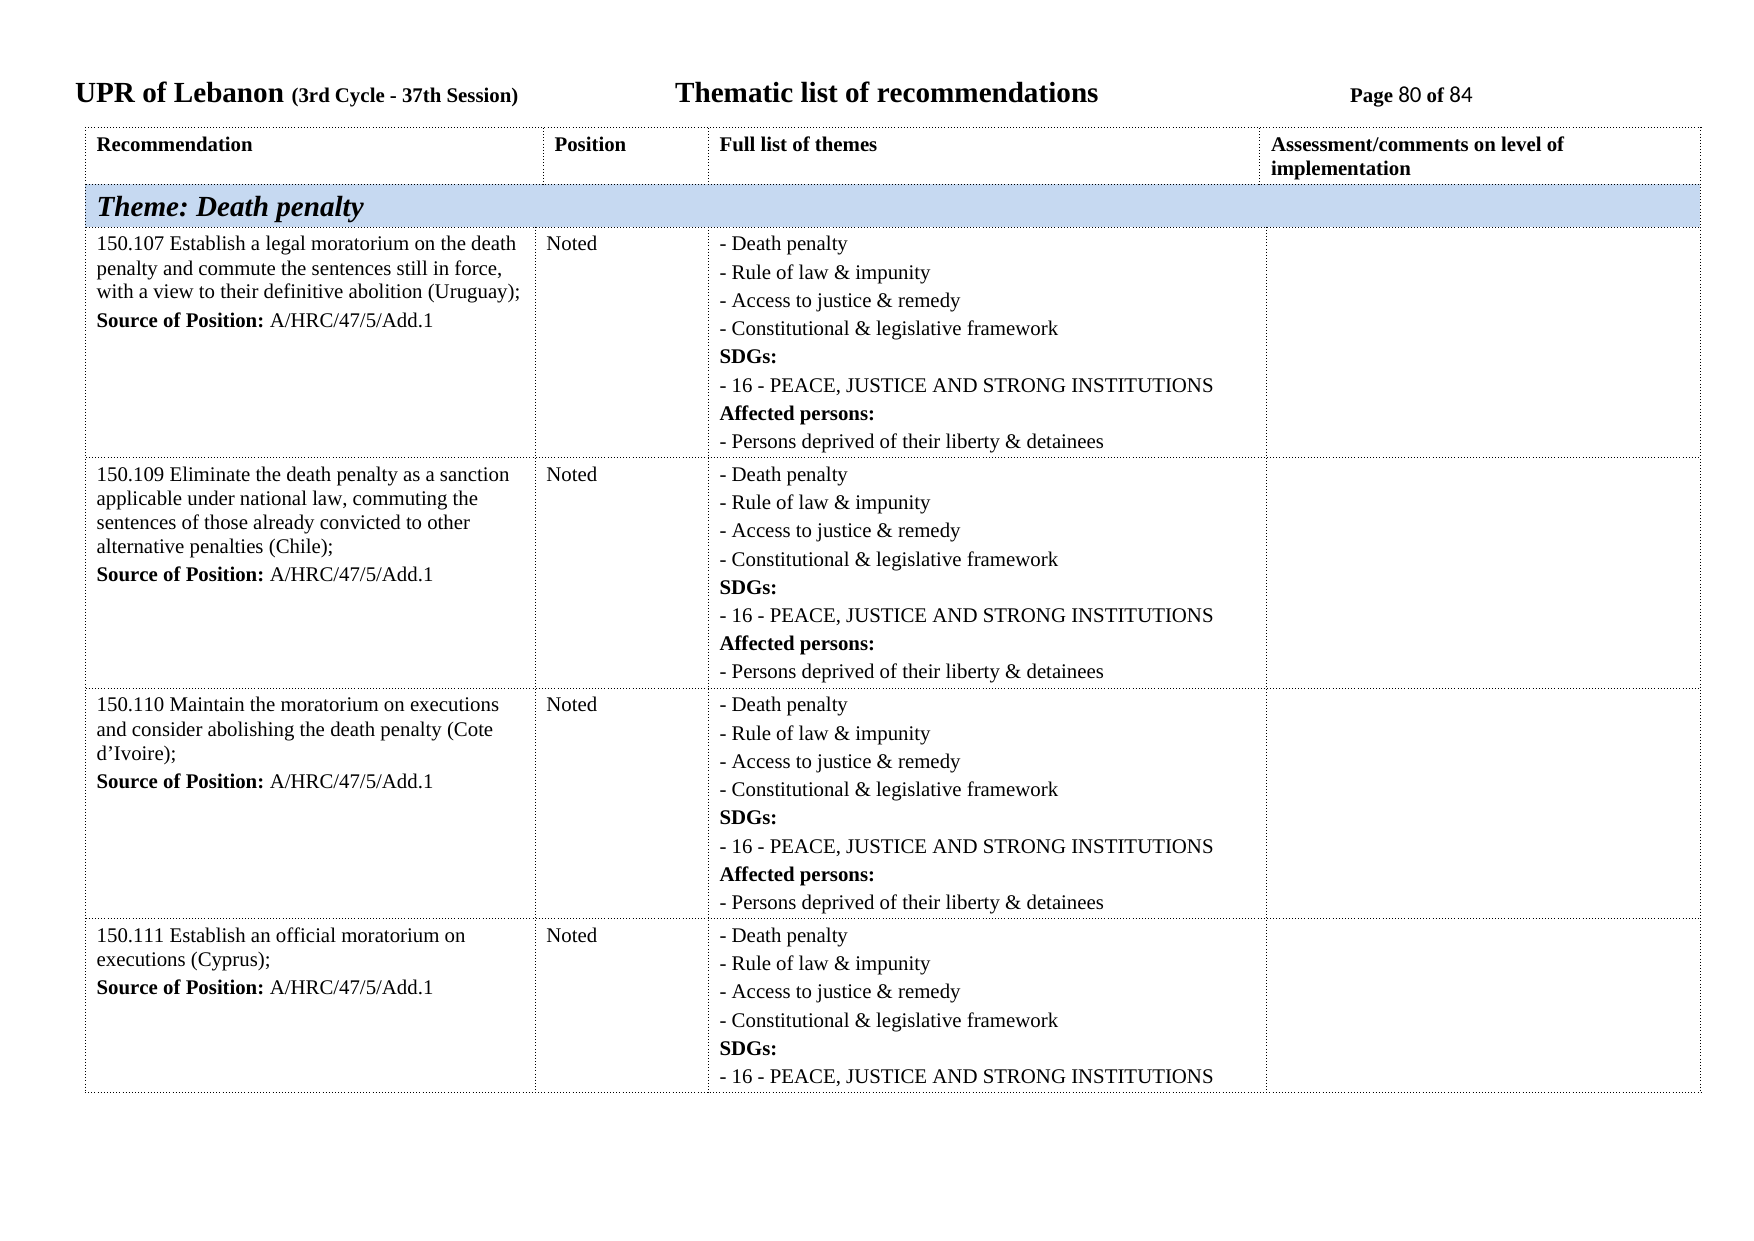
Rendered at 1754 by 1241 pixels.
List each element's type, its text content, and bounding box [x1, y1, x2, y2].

table_cell 150.111 Establish an official moratorium on executions (Cyprus); Source of Position: A/HRC/47/5/Add.1 [85, 918, 535, 1092]
table_header Assessment/comments on level of implementation [1260, 127, 1700, 184]
table_header Position [543, 127, 708, 184]
table_cell [1266, 457, 1700, 688]
table_cell Noted [535, 457, 708, 688]
table_cell - Death penalty - Rule of law & impunity - Access to justice & remedy - Constitutional & legislative framework SDGs: - 16 - PEACE, JUSTICE AND STRONG INSTITUTIONS [708, 918, 1266, 1092]
table_cell 150.107 Establish a legal moratorium on the death penalty and commute the sentences still in force, with a view to their definitive abolition (Uruguay); Source of Position: A/HRC/47/5/Add.1 [85, 227, 535, 457]
table_cell 150.109 Eliminate the death penalty as a sanction applicable under national law, commuting the sentences of those already convicted to other alternative penalties (Chile); Source of Position: A/HRC/47/5/Add.1 [85, 457, 535, 688]
table_cell Noted [535, 688, 708, 918]
table_cell [1266, 688, 1700, 918]
table_header Recommendation [85, 127, 543, 184]
table_cell 150.110 Maintain the moratorium on executions and consider abolishing the death penalty (Cote d’Ivoire); Source of Position: A/HRC/47/5/Add.1 [85, 688, 535, 918]
table_header Full list of themes [708, 127, 1259, 184]
table_cell Theme: Death penalty [85, 184, 1700, 227]
table_cell Noted [535, 227, 708, 457]
table_cell [1266, 918, 1700, 1092]
table_cell Noted [535, 918, 708, 1092]
table_cell [1266, 227, 1700, 457]
